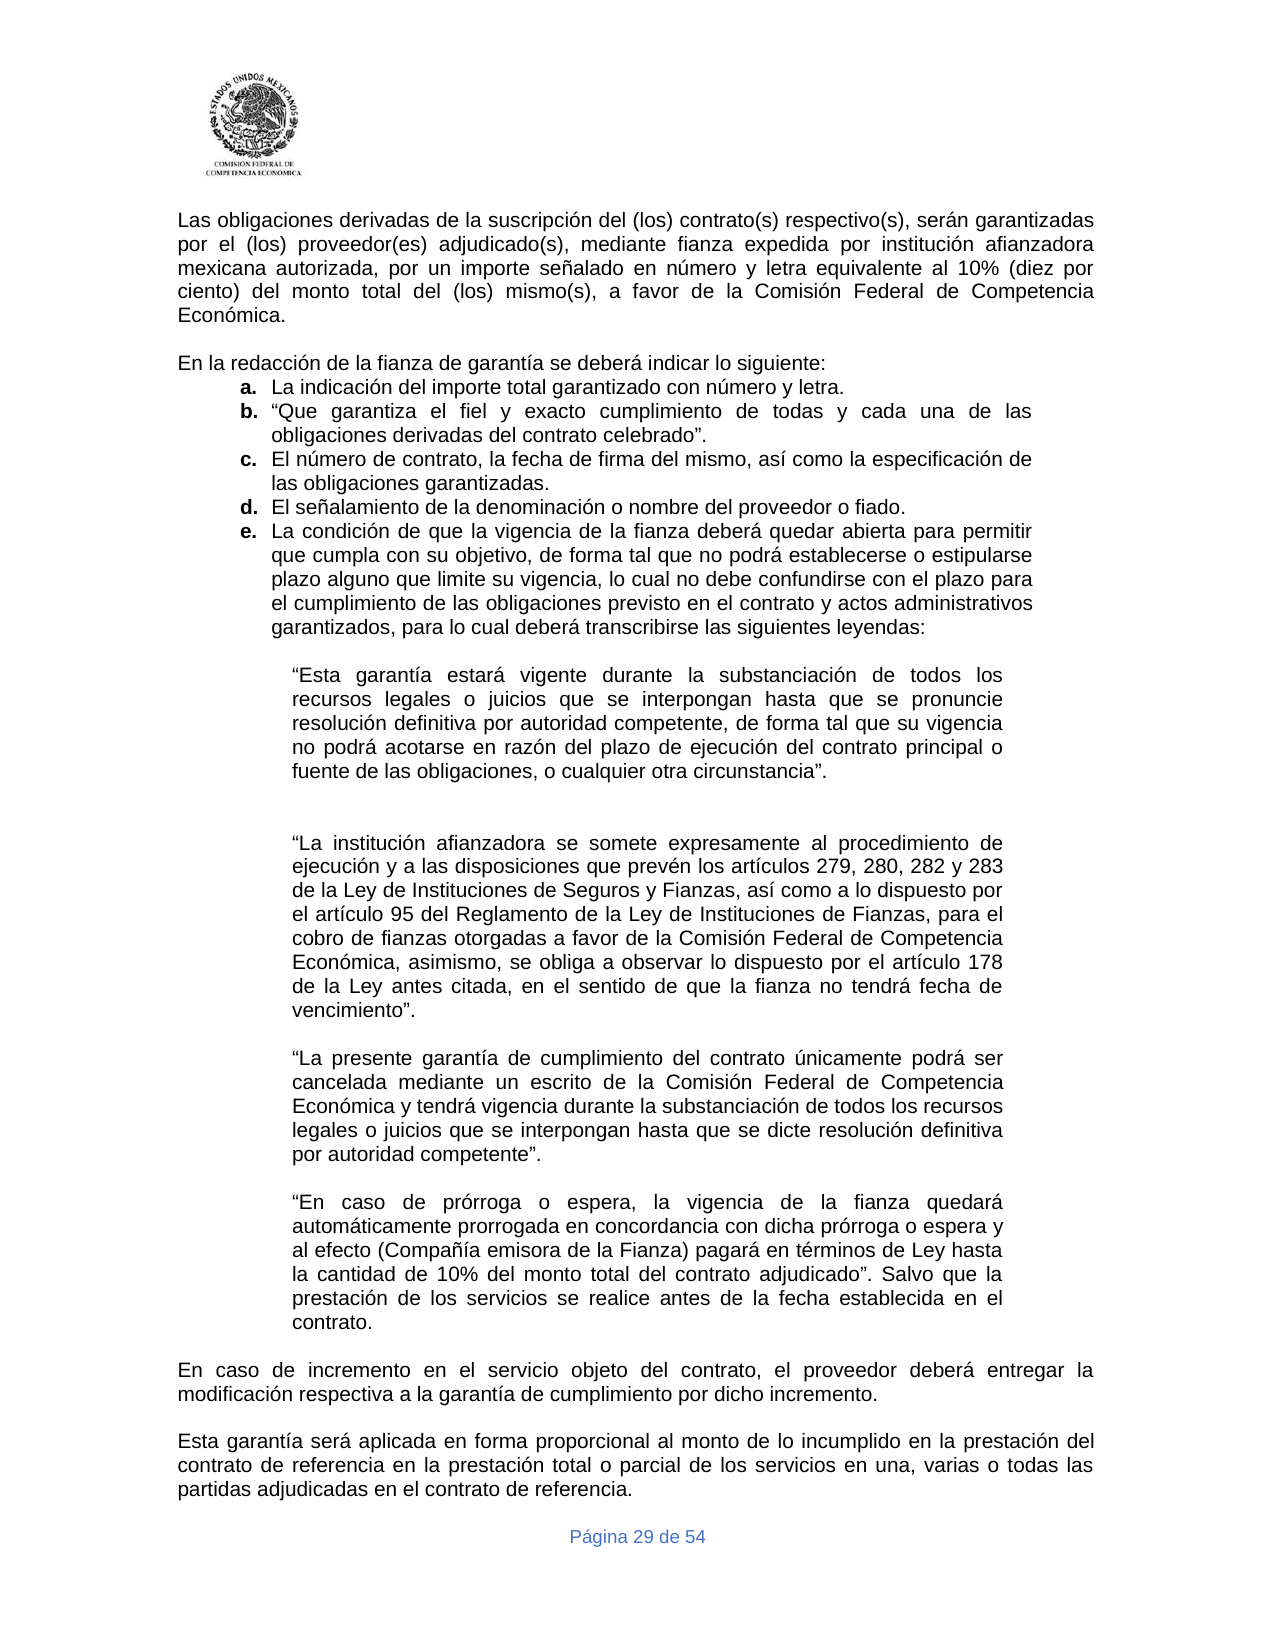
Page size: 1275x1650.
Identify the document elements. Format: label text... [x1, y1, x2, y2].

text En la redacción de la fianza de garantía se deberá indicar lo siguiente: [177, 351, 1096, 375]
list “Que garantiza el fiel y exacto cumplimiento de todas y cada una de las obligaciones derivadas del contrato celebrado”. [240, 399, 1034, 447]
list La condición de que la vigencia de la fianza deberá quedar abierta para permitir que cumpla con su objetivo, de forma tal que no podrá establecerse o estipularse plazo alguno que limite su vigencia, lo cual no debe confundirse con el plazo para el cumplimiento de las obligaciones previsto en el contrato y actos administrativos garantizados, para lo cual deberá transcribirse las siguientes leyendas: [240, 519, 1034, 639]
text Las obligaciones derivadas de la suscripción del (los) contrato(s) respectivo(s), serán garantizadas por el (los) proveedor(es) adjudicado(s), mediante fianza expedida por institución afianzadora mexicana autorizada, por un importe señalado en número y letra equivalente al 10% (diez por ciento) del monto total del (los) mismo(s), a favor de la Comisión Federal de Competencia Económica. [177, 207, 1096, 327]
text “La presente garantía de cumplimiento del contrato únicamente podrá ser cancelada mediante un escrito de la Comisión Federal de Competencia Económica y tendrá vigencia durante la substanciación de todos los recursos legales o juicios que se interpongan hasta que se dicte resolución definitiva por autoridad competente”. [292, 1046, 1004, 1166]
picture [188, 73, 322, 179]
text “Esta garantía estará vigente durante la substanciación de todos los recursos legales o juicios que se interpongan hasta que se pronuncie resolución definitiva por autoridad competente, de forma tal que su vigencia no podrá acotarse en razón del plazo de ejecución del contrato principal o fuente de las obligaciones, o cualquier otra circunstancia”. [292, 663, 1004, 782]
text “La institución afianzadora se somete expresamente al procedimiento de ejecución y a las disposiciones que prevén los artículos 279, 280, 282 y 283 de la Ley de Instituciones de Seguros y Fianzas, así como a lo dispuesto por el artículo 95 del Reglamento de la Ley de Instituciones de Fianzas, para el cobro de fianzas otorgadas a favor de la Comisión Federal de Competencia Económica, asimismo, se obliga a observar lo dispuesto por el artículo 178 de la Ley antes citada, en el sentido de que la fianza no tendrá fecha de vencimiento”. [292, 830, 1004, 1022]
list El señalamiento de la denominación o nombre del proveedor o fiado. [240, 495, 1034, 519]
text Esta garantía será aplicada en forma proporcional al monto de lo incumplido en la prestación del contrato de referencia en la prestación total o parcial de los servicios en una, varias o todas las partidas adjudicadas en el contrato de referencia. [177, 1429, 1096, 1501]
text “En caso de prórroga o espera, la vigencia de la fianza quedará automáticamente prorrogada en concordancia con dicha prórroga o espera y al efecto (Compañía emisora de la Fianza) pagará en términos de Ley hasta la cantidad de 10% del monto total del contrato adjudicado”. Salvo que la prestación de los servicios se realice antes de la fecha establecida en el contrato. [292, 1190, 1004, 1333]
list El número de contrato, la fecha de firma del mismo, así como la especificación de las obligaciones garantizadas. [240, 447, 1034, 495]
list La indicación del importe total garantizado con número y letra. [240, 375, 1034, 399]
text En caso de incremento en el servicio objeto del contrato, el proveedor deberá entregar la modificación respectiva a la garantía de cumplimiento por dicho incremento. [177, 1357, 1096, 1405]
